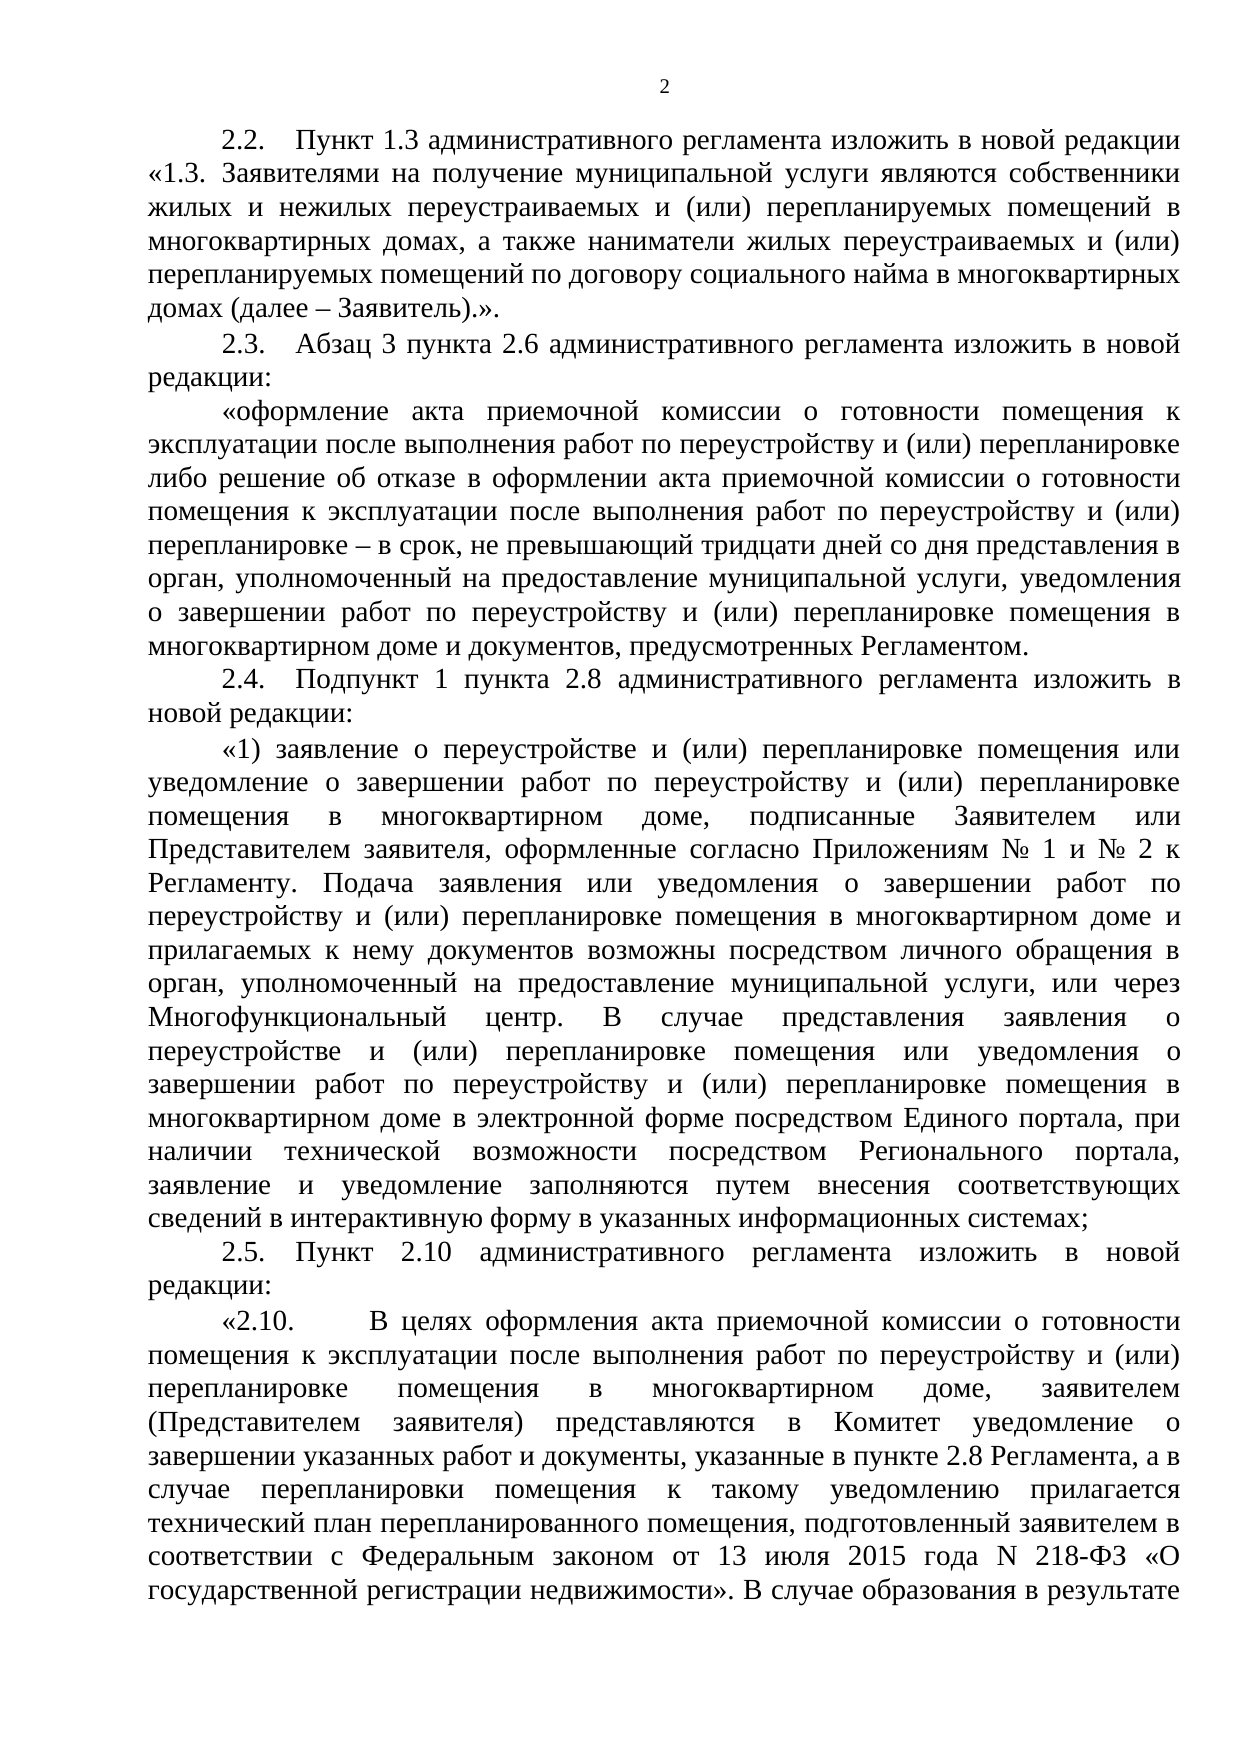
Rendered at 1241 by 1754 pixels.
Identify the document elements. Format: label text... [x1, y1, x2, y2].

text 2.5. Пункт 2.10 административного регламента изложить в новой редакции: [148, 1234, 1181, 1301]
text 2.4. Подпункт 1 пункта 2.8 административного регламента изложить в новой редакции: [148, 661, 1181, 728]
text «оформление акта приемочной комиссии о готовности помещения к эксплуатации после выполнения работ по переустройству и (или) перепланировке либо решение об отказе в оформлении акта приемочной комиссии о готовности помещения к эксплуатации после выполнения работ по переустройству и (или) перепланировке – в срок, не превышающий тридцати дней со дня представления в орган, уполномоченный на предоставление муниципальной услуги, уведомления о завершении работ по переустройству и (или) перепланировке помещения в многоквартирном доме и документов, предусмотренных Регламентом. [148, 393, 1181, 661]
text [148, 1303, 1181, 1605]
text 2.2. Пункт 1.3 административного регламента изложить в новой редакции «1.3. Заявителями на получение муниципальной услуги являются собственники жилых и нежилых переустраиваемых и (или) перепланируемых помещений в многоквартирных домах, а также наниматели жилых переустраиваемых и (или) перепланируемых помещений по договору социального найма в многоквартирных домах (далее – Заявитель).». [148, 122, 1181, 323]
text 2.3. Абзац 3 пункта 2.6 административного регламента изложить в новой редакции: [148, 326, 1181, 393]
text «1) заявление о переустройстве и (или) перепланировке помещения или уведомление о завершении работ по переустройству и (или) перепланировке помещения в многоквартирном доме, подписанные Заявителем или Представителем заявителя, оформленные согласно Приложениям № 1 и № 2 к Регламенту. Подача заявления или уведомления о завершении работ по переустройству и (или) перепланировке помещения в многоквартирном доме и прилагаемых к нему документов возможны посредством личного обращения в орган, уполномоченный на предоставление муниципальной услуги, или через Многофункциональный центр. В случае представления заявления о переустройстве и (или) перепланировке помещения или уведомления о завершении работ по переустройству и (или) перепланировке помещения в многоквартирном доме в электронной форме посредством Единого портала, при наличии технической возможности посредством Регионального портала, заявление и уведомление заполняются путем внесения соответствующих сведений в интерактивную форму в указанных информационных системах; [148, 731, 1181, 1234]
